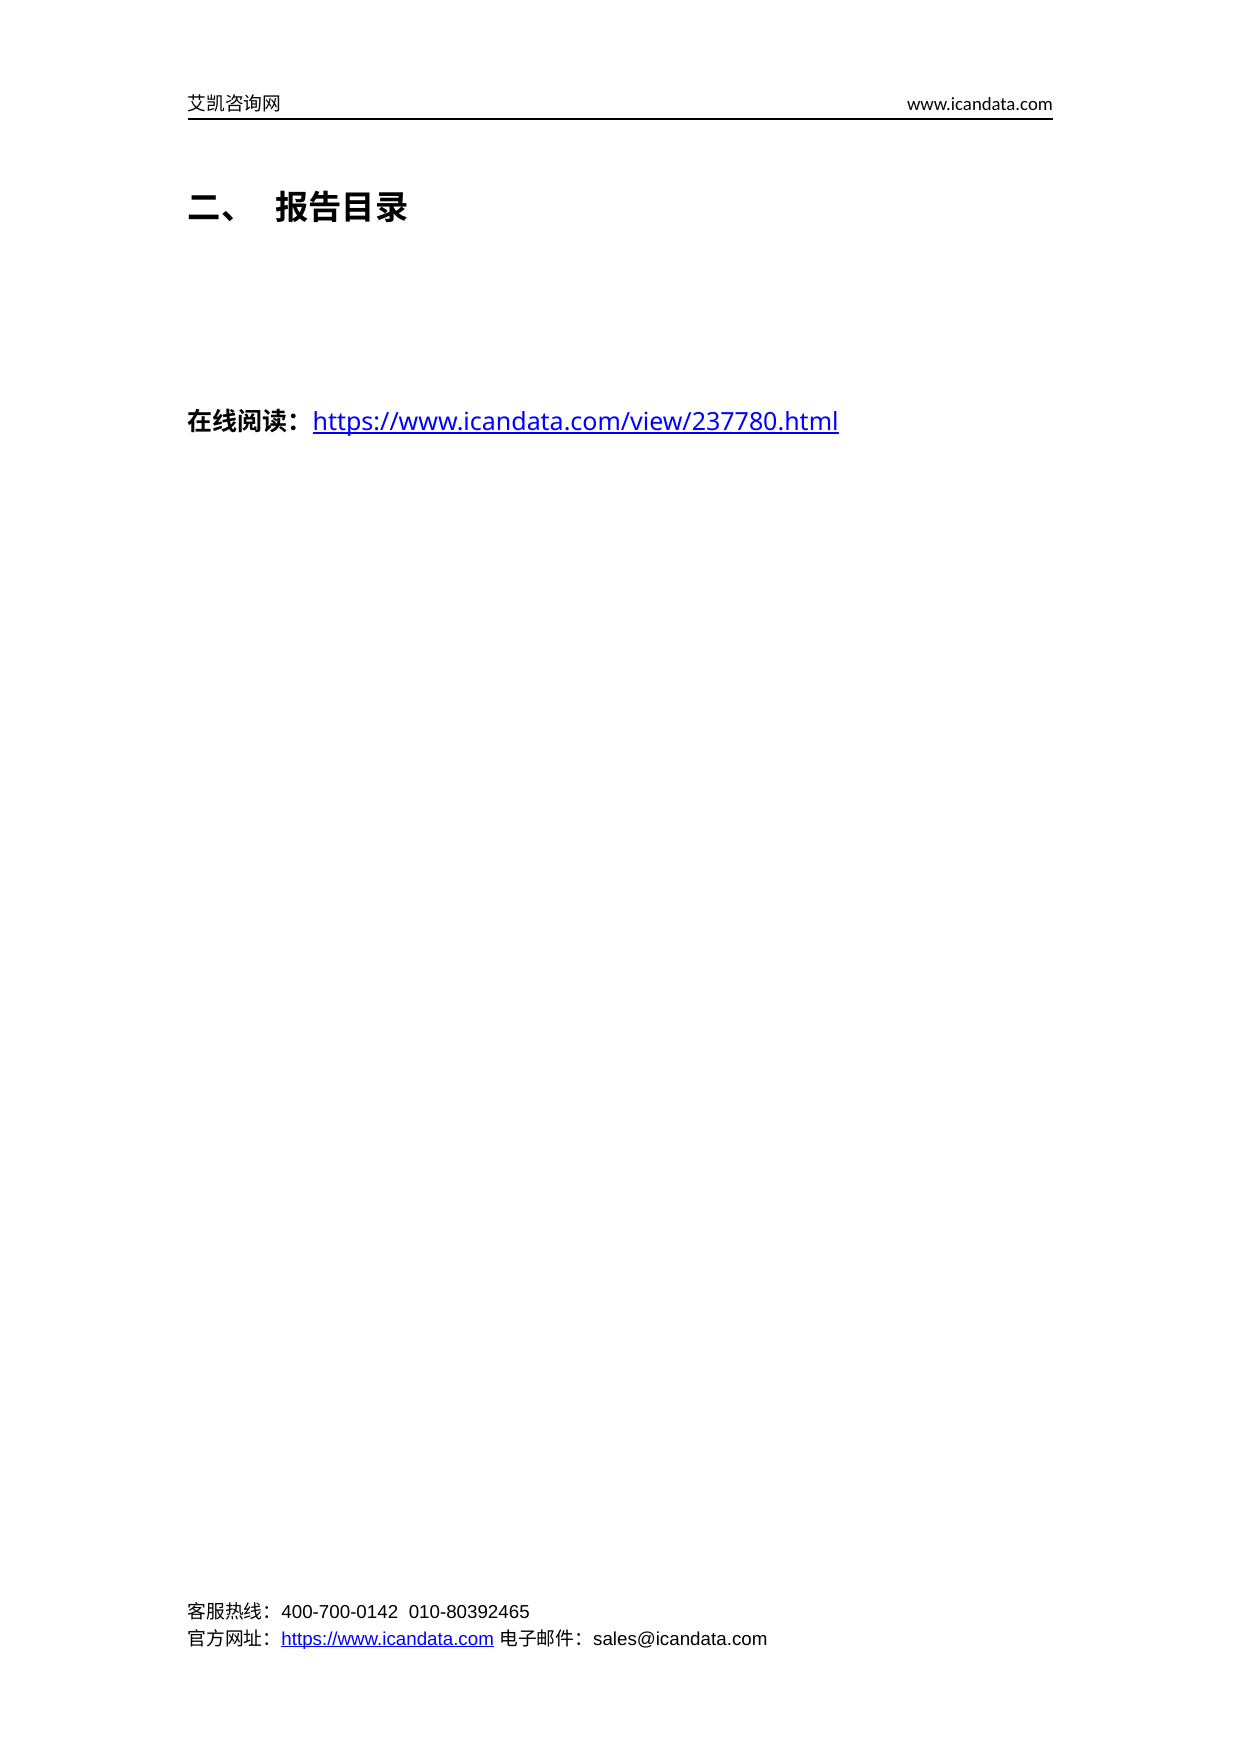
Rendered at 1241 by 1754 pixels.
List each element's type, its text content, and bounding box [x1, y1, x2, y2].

text 在线阅读：https://www.icandata.com/view/237780.html [187, 387, 1053, 452]
subtitle 报告目录 [187, 172, 1053, 237]
